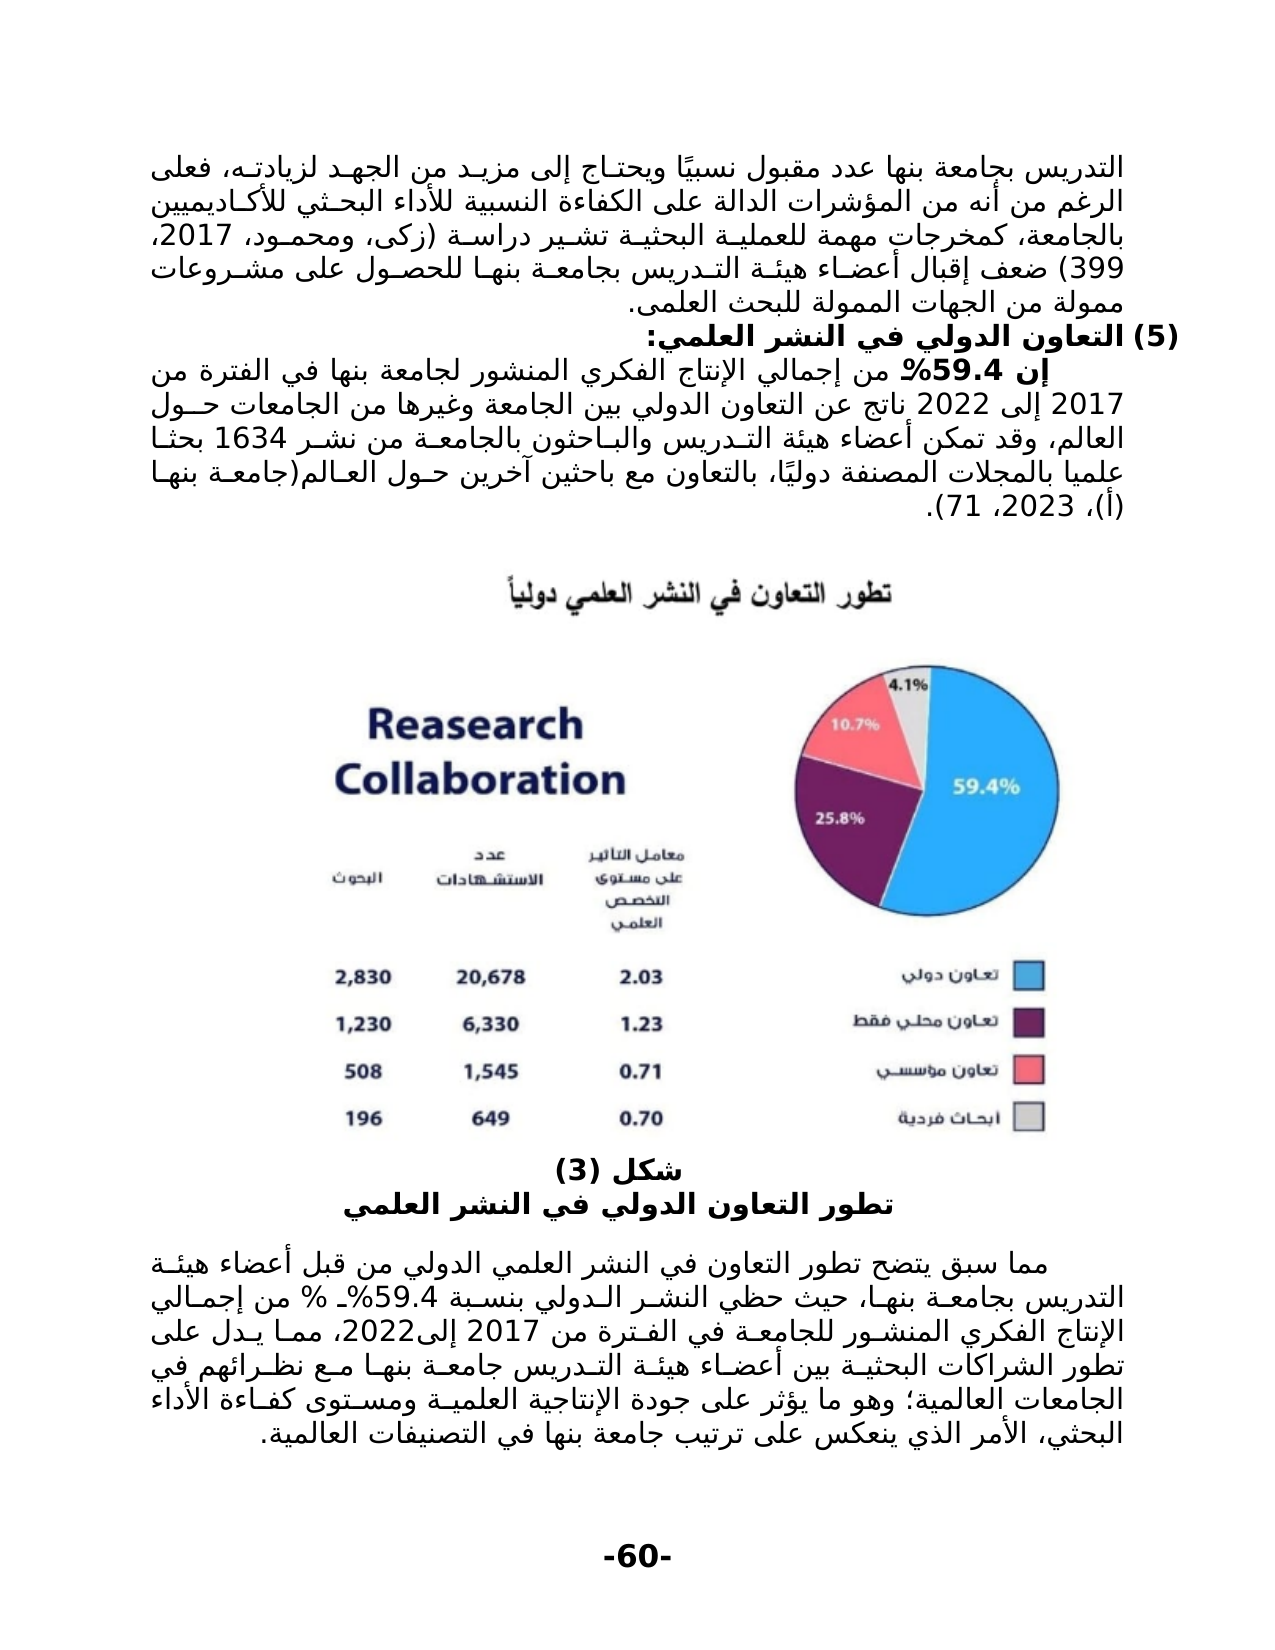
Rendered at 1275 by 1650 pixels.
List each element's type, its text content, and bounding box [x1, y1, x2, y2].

text مما سبق يتضح تطور التعاون في النشر العلمي الدولي من قبل أعضاء هيئة التدريس بجامعة بنها، حيث حظي النشر الدولي بنسبة 59.4% % من إجمالي الإنتاج الفكري المنشور للجامعة في الفترة من 2017 إلى2022، مما يدل على تطور الشراكات البحثية بين أعضاء هيئة التدريس جامعة بنها مع نظرائهم في الجامعات العالمية؛ وهو ما يؤثر على جودة الإنتاجية العلمية ومستوى كفاءة الأداء البحثي، الأمر الذي ينعكس على ترتيب جامعة بنها في التصنيفات العالمية. [150, 1247, 1125, 1450]
text تطور التعاون الدولي في النشر العلمي [150, 1188, 1087, 1222]
list التعاون الدولي في النشر العلمي: [150, 320, 1132, 354]
text إن 59.4% من إجمالي الإنتاج الفكري المنشور لجامعة بنها في الفترة من 2017 إلى 2022 ناتج عن التعاون الدولي بين الجامعة وغيرها من الجامعات حول العالم، وقد تمكن أعضاء هيئة التدريس والباحثون بالجامعة من نشر 1634 بحثا علميا بالمجلات المصنفة دوليًا، بالتعاون مع باحثين آخرين حول العالم(جامعة بنها (أ)، 2023، 71). [150, 354, 1125, 523]
text شكل (3) [150, 1154, 1087, 1188]
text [150, 150, 1125, 320]
picture [303, 559, 1088, 1154]
